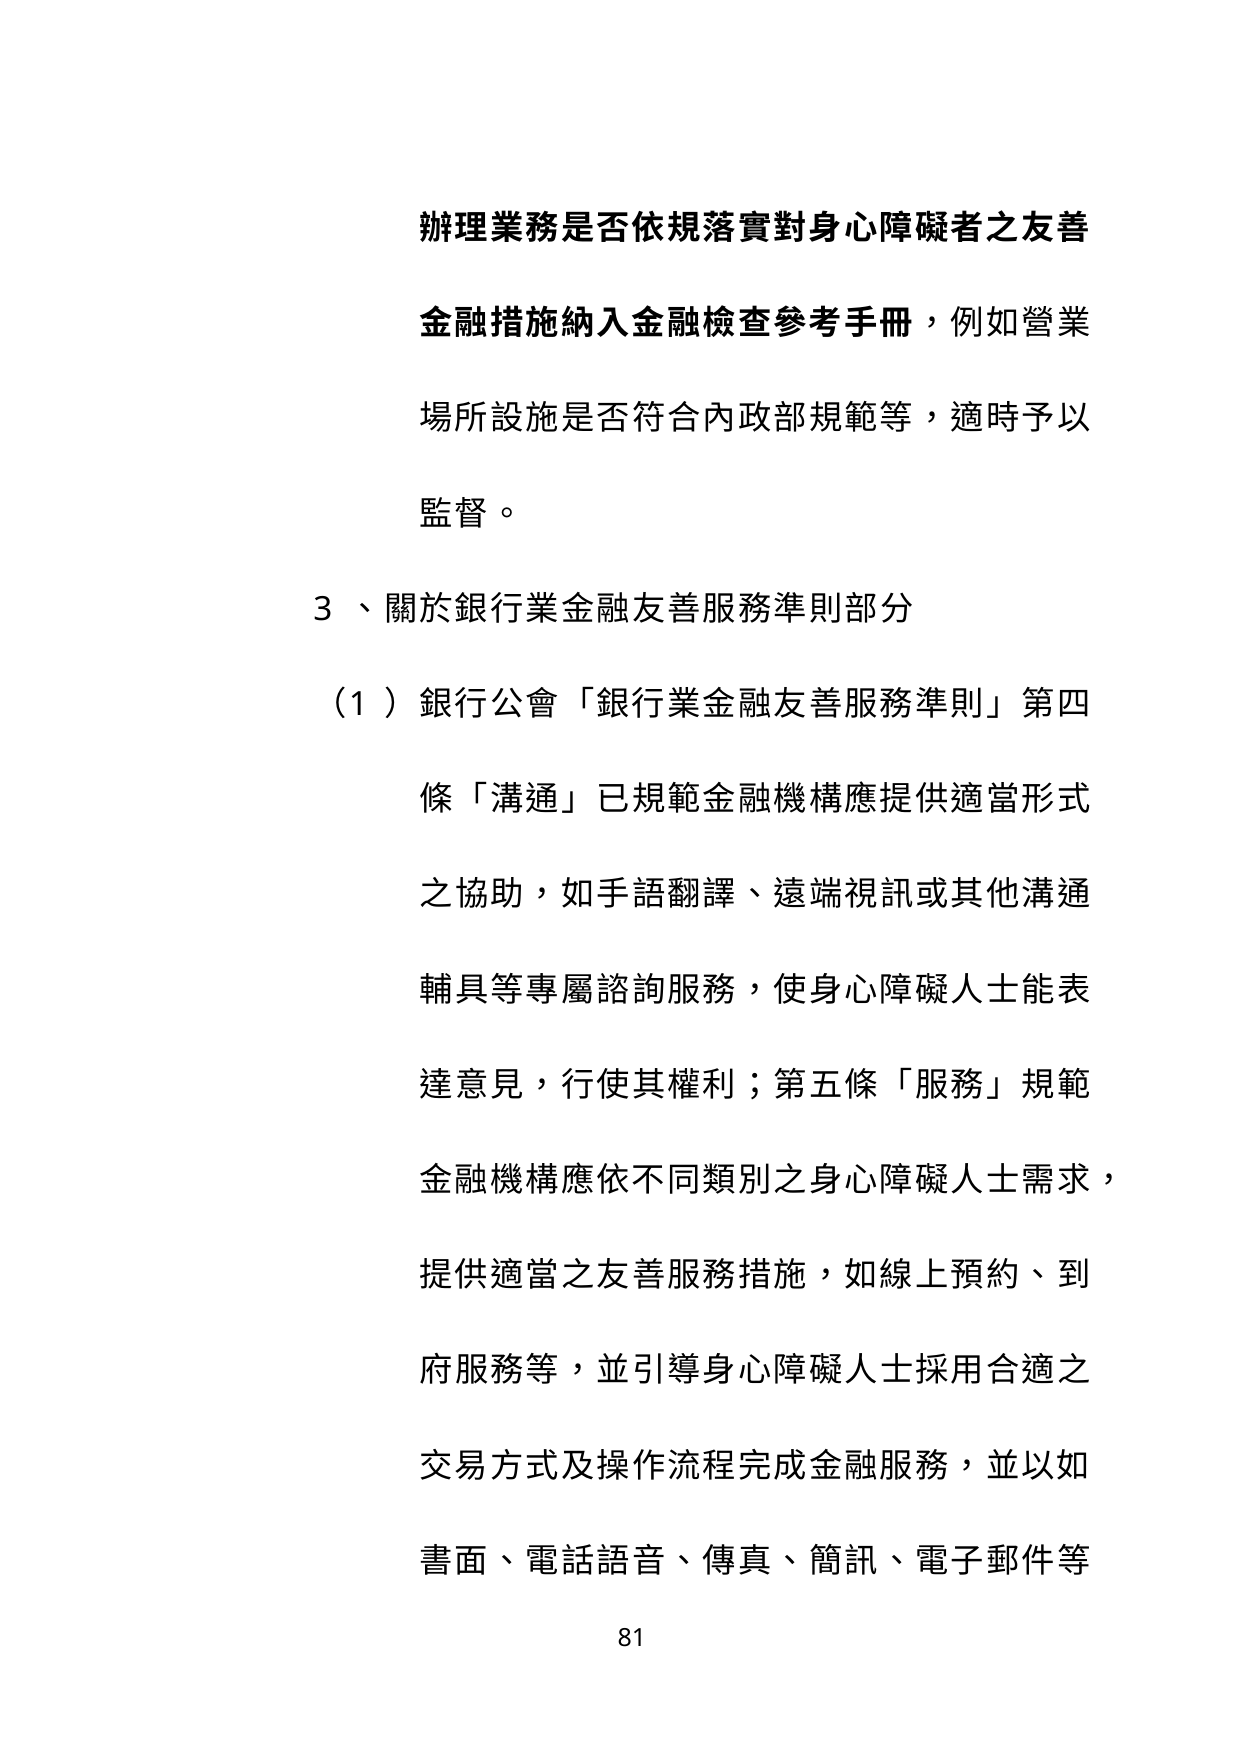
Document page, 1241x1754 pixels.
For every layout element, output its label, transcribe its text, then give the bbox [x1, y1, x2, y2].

subtitle 金融機構依據金管會內部控制及稽核制度實施辦法，建立內部作業規範及查核機制以符合友善金融相關規範，金管會亦將金融機構辦理業務是否依規落實對身心障礙者之友善金融措施納入金融檢查參考手冊，例如營業場所設施是否符合內政部規範等，適時予以監督。 [296, 177, 1092, 558]
subtitle 關於銀行業金融友善服務準則部分 [296, 558, 1092, 653]
